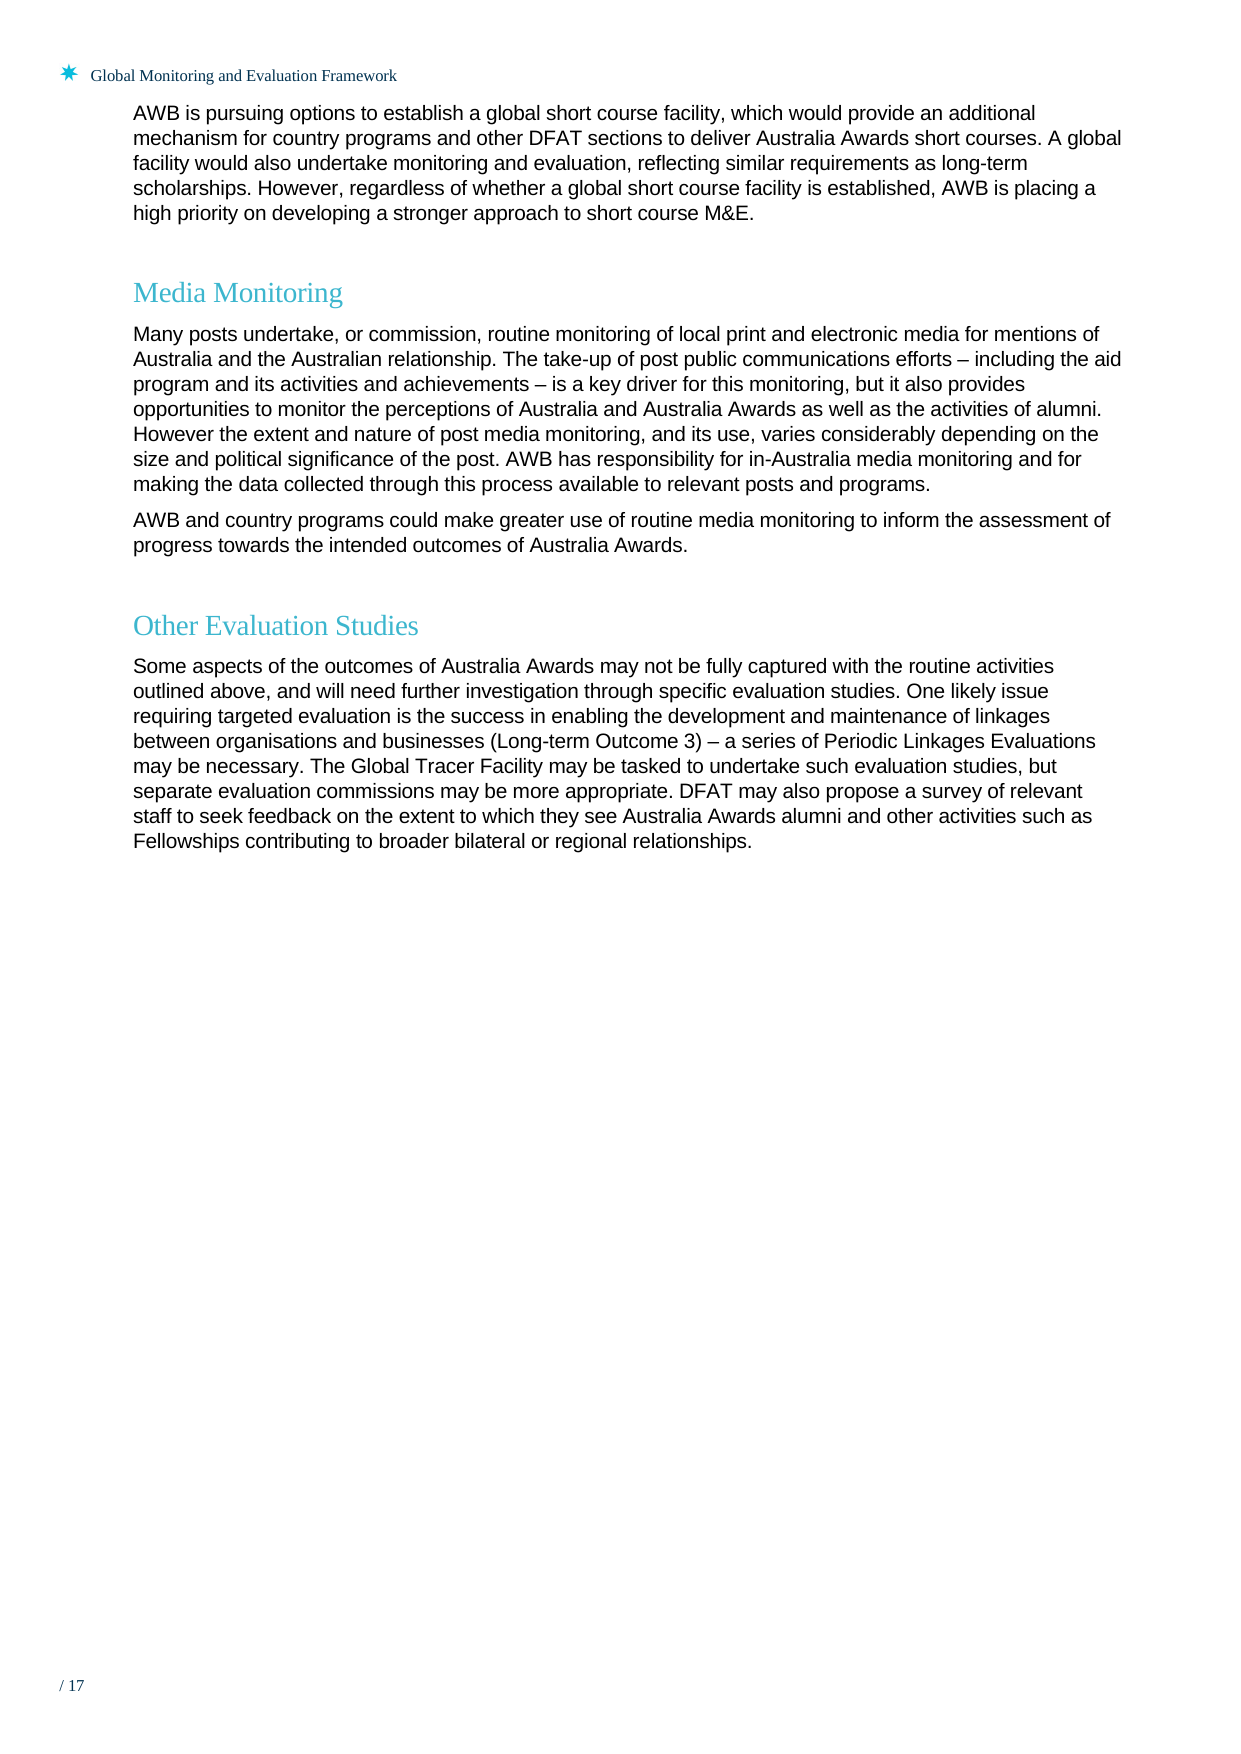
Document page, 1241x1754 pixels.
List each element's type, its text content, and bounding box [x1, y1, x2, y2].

text Some aspects of the outcomes of Australia Awards may not be fully captured with the routine activities outlined above, and will need further investigation through specific evaluation studies. One likely issue requiring targeted evaluation is the success in enabling the development and maintenance of linkages between organisations and businesses (Long-term Outcome 3) – a series of Periodic Linkages Evaluations may be necessary. The Global Tracer Facility may be tasked to undertake such evaluation studies, but separate evaluation commissions may be more appropriate. DFAT may also propose a survey of relevant staff to seek feedback on the extent to which they see Australia Awards alumni and other activities such as Fellowships contributing to broader bilateral or regional relationships. [133, 653, 1122, 853]
text AWB and country programs could make greater use of routine media monitoring to inform the assessment of progress towards the intended outcomes of Australia Awards. [133, 507, 1122, 557]
picture [59, 63, 91, 81]
subtitle Other Evaluation Studies [133, 612, 1122, 641]
text AWB is pursuing options to establish a global short course facility, which would provide an additional mechanism for country programs and other DFAT sections to deliver Australia Awards short courses. A global facility would also undertake monitoring and evaluation, reflecting similar requirements as long-term scholarships. However, regardless of whether a global short course facility is established, AWB is placing a high priority on developing a stronger approach to short course M&E. [133, 100, 1122, 225]
text Many posts undertake, or commission, routine monitoring of local print and electronic media for mentions of Australia and the Australian relationship. The take-up of post public communications efforts – including the aid program and its activities and achievements – is a key driver for this monitoring, but it also provides opportunities to monitor the perceptions of Australia and Australia Awards as well as the activities of alumni. However the extent and nature of post media monitoring, and its use, varies considerably depending on the size and political significance of the post. AWB has responsibility for in-Australia media monitoring and for making the data collected through this process available to relevant posts and programs. [133, 320, 1122, 495]
subtitle Media Monitoring [133, 279, 1122, 309]
